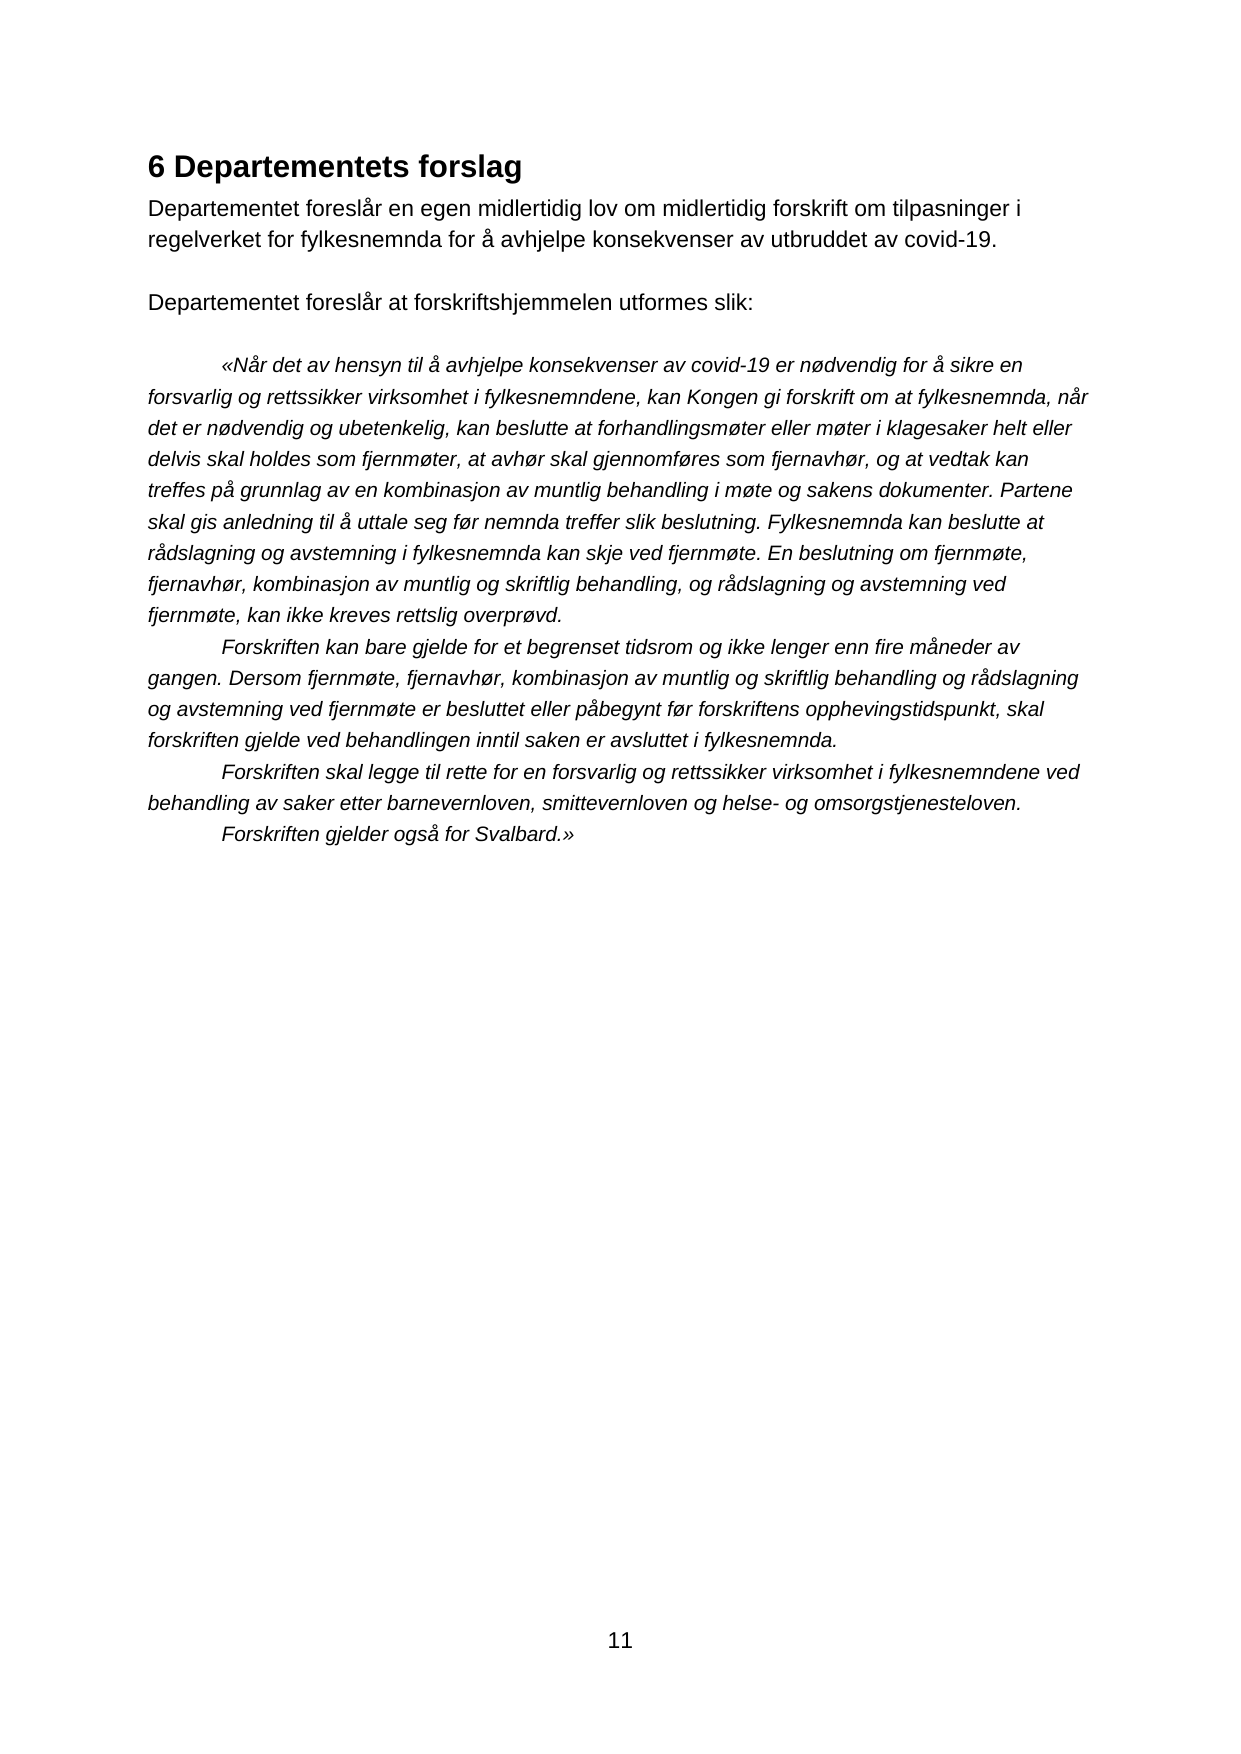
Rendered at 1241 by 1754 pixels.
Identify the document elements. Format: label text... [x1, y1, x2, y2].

text Forskriften skal legge til rette for en forsvarlig og rettssikker virksomhet i fylkesnemndene ved behandling av saker etter barnevernloven, smittevernloven og helse- og omsorgstjenesteloven. [148, 752, 1093, 815]
subtitle 6 Departementets forslag [148, 148, 1093, 183]
text Departementet foreslår at forskriftshjemmelen utformes slik: [148, 283, 1093, 315]
text «Når det av hensyn til å avhjelpe konsekvenser av covid-19 er nødvendig for å sikre en forsvarlig og rettssikker virksomhet i fylkesnemndene, kan Kongen gi forskrift om at fylkesnemnda, når det er nødvendig og ubetenkelig, kan beslutte at forhandlingsmøter eller møter i klagesaker helt eller delvis skal holdes som fjernmøter, at avhør skal gjennomføres som fjernavhør, og at vedtak kan treffes på grunnlag av en kombinasjon av muntlig behandling i møte og sakens dokumenter. Partene skal gis anledning til å uttale seg før nemnda treffer slik beslutning. Fylkesnemnda kan beslutte at rådslagning og avstemning i fylkesnemnda kan skje ved fjernmøte. En beslutning om fjernmøte, fjernavhør, kombinasjon av muntlig og skriftlig behandling, og rådslagning og avstemning ved fjernmøte, kan ikke kreves rettslig overprøvd. [148, 346, 1093, 627]
text Forskriften gjelder også for Svalbard.» [148, 815, 1093, 846]
text Departementet foreslår en egen midlertidig lov om midlertidig forskrift om tilpasninger i regelverket for fylkesnemnda for å avhjelpe konsekvenser av utbruddet av covid-19. [148, 190, 1093, 252]
text Forskriften kan bare gjelde for et begrenset tidsrom og ikke lenger enn fire måneder av gangen. Dersom fjernmøte, fjernavhør, kombinasjon av muntlig og skriftlig behandling og rådslagning og avstemning ved fjernmøte er besluttet eller påbegynt før forskriftens opphevingstidspunkt, skal forskriften gjelde ved behandlingen inntil saken er avsluttet i fylkesnemnda. [148, 627, 1093, 752]
